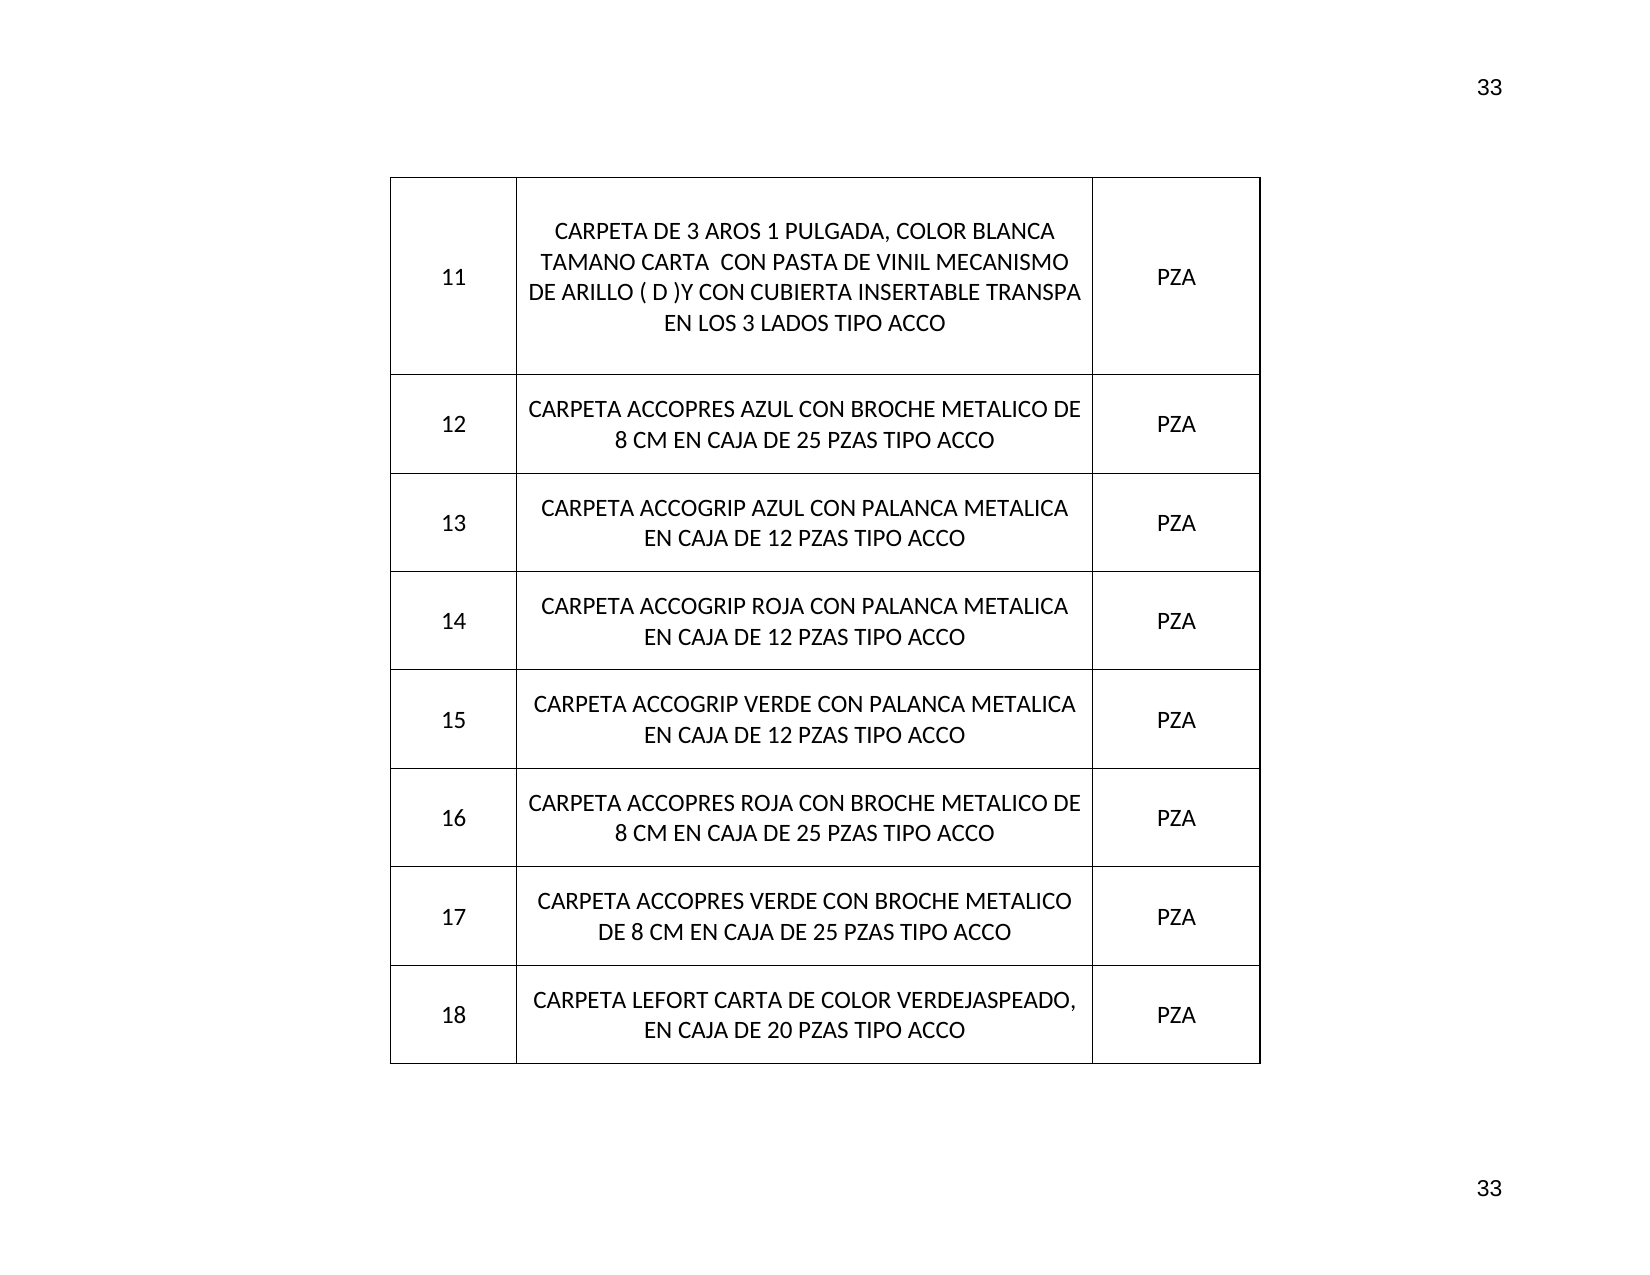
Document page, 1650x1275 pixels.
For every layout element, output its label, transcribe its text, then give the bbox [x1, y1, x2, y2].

table_cell PZA [1093, 670, 1259, 768]
table_cell PZA [1093, 867, 1259, 965]
table_cell PZA [1093, 178, 1259, 374]
table_cell PZA [1093, 572, 1259, 669]
table_cell 16 [391, 769, 516, 866]
table_cell CARPETA ACCOGRIP AZUL CON PALANCA METALICA EN CAJA DE 12 PZAS TIPO ACCO [517, 474, 1092, 571]
table_cell CARPETA DE 3 AROS 1 PULGADA, COLOR BLANCA TAMANO CARTA CON PASTA DE VINIL MECANISMO DE ARILLO ( D )Y CON CUBIERTA INSERTABLE TRANSPA EN LOS 3 LADOS TIPO ACCO [517, 178, 1092, 374]
table_cell CARPETA LEFORT CARTA DE COLOR VERDEJASPEADO, EN CAJA DE 20 PZAS TIPO ACCO [517, 966, 1092, 1063]
table_cell CARPETA ACCOGRIP VERDE CON PALANCA METALICA EN CAJA DE 12 PZAS TIPO ACCO [517, 670, 1092, 768]
table_cell 14 [391, 572, 516, 669]
table_cell 18 [391, 966, 516, 1063]
table_cell PZA [1093, 769, 1259, 866]
table_cell PZA [1093, 966, 1259, 1063]
table_cell CARPETA ACCOPRES VERDE CON BROCHE METALICO DE 8 CM EN CAJA DE 25 PZAS TIPO ACCO [517, 867, 1092, 965]
table_cell 15 [391, 670, 516, 768]
table_cell CARPETA ACCOPRES ROJA CON BROCHE METALICO DE 8 CM EN CAJA DE 25 PZAS TIPO ACCO [517, 769, 1092, 866]
table_cell 17 [391, 867, 516, 965]
table_cell 13 [391, 474, 516, 571]
table_cell PZA [1093, 474, 1259, 571]
table_cell CARPETA ACCOGRIP ROJA CON PALANCA METALICA EN CAJA DE 12 PZAS TIPO ACCO [517, 572, 1092, 669]
table_cell 11 [391, 178, 516, 374]
table_cell 12 [391, 375, 516, 472]
table_cell CARPETA ACCOPRES AZUL CON BROCHE METALICO DE 8 CM EN CAJA DE 25 PZAS TIPO ACCO [517, 375, 1092, 472]
table_cell PZA [1093, 375, 1259, 472]
